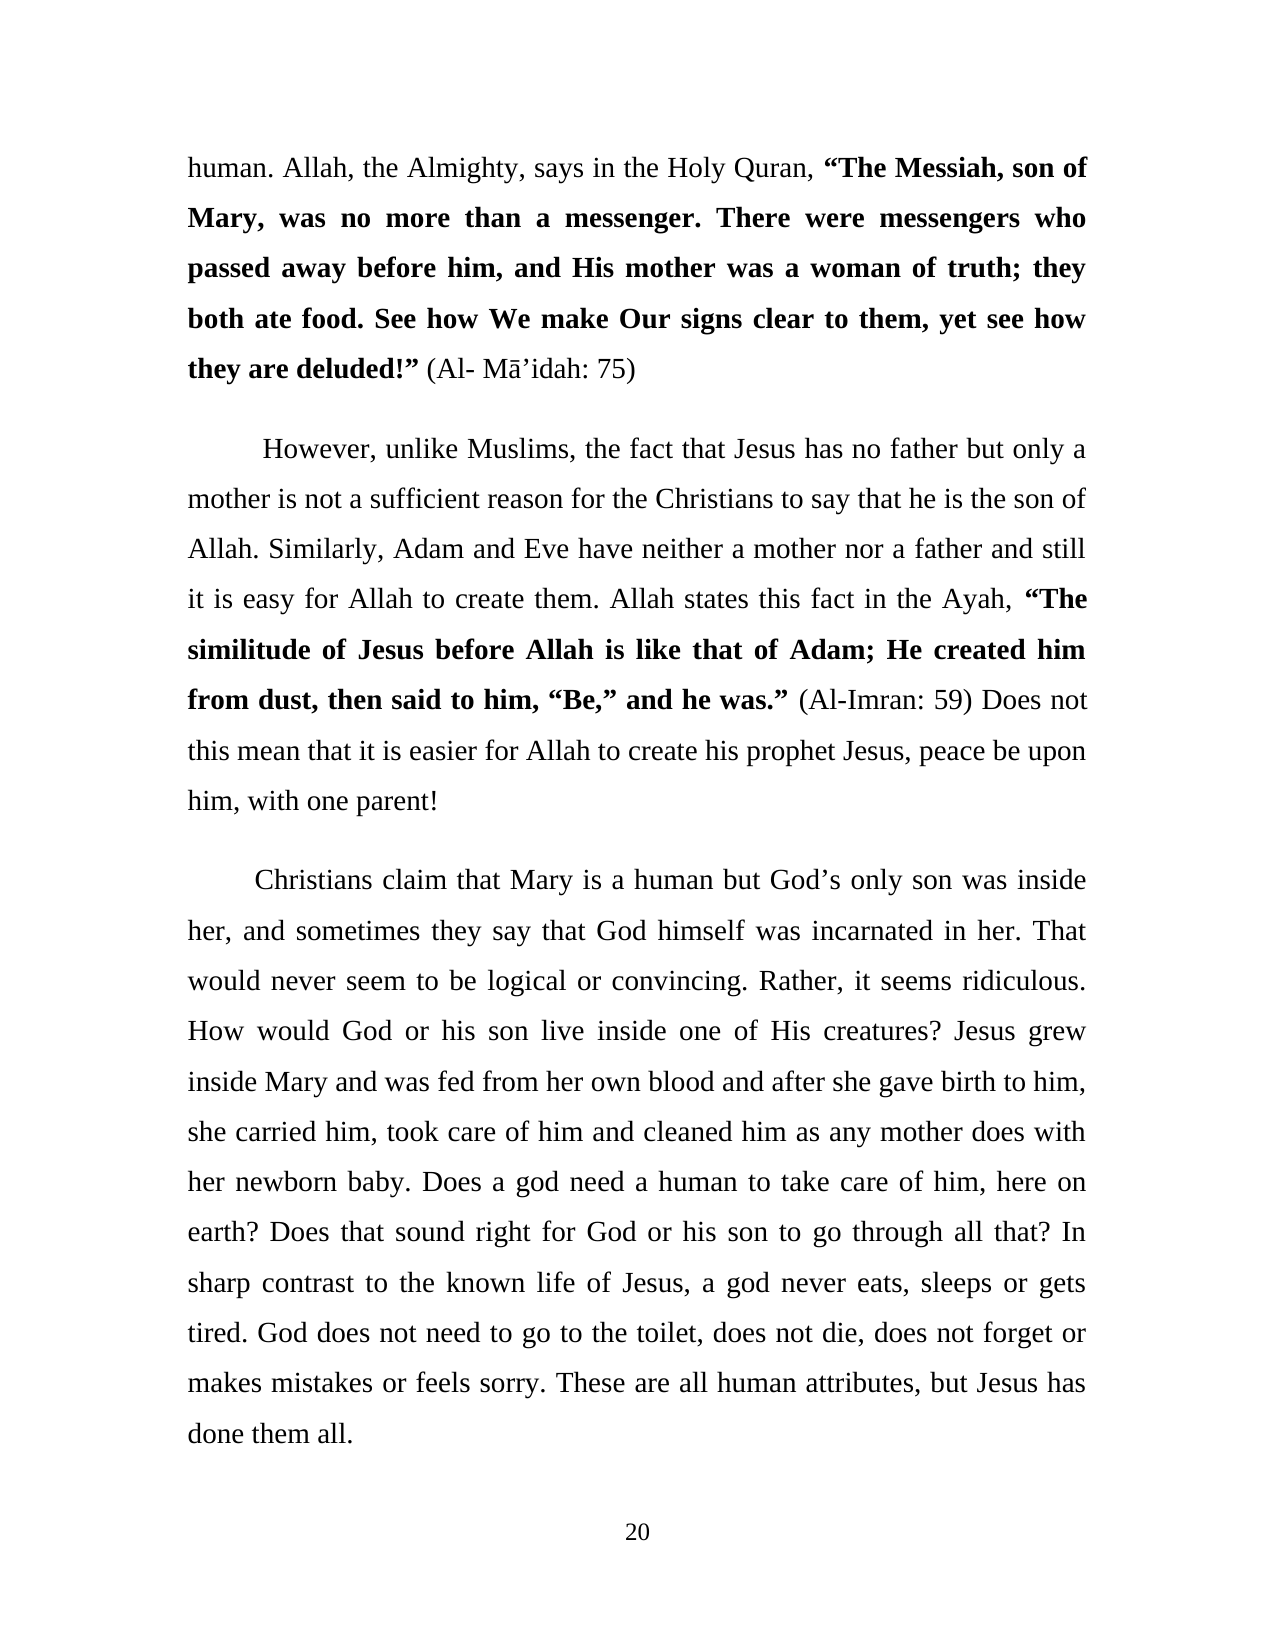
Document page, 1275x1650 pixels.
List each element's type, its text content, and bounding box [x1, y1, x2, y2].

text However, unlike Muslims, the fact that Jesus has no father but only a mother is not a sufficient reason for the Christians to say that he is the son of Allah. Similarly, Adam and Eve have neither a mother nor a father and still it is easy for Allah to create them. Allah states this fact in the Ayah, “The similitude of Jesus before Allah is like that of Adam; He created him from dust, then said to him, “Be,” and he was.” (Al-Imran: 59) Does not this mean that it is easier for Allah to create his prophet Jesus, peace be upon him, with one parent! [187, 431, 1087, 816]
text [187, 150, 1087, 385]
text Christians claim that Mary is a human but God’s only son was inside her, and sometimes they say that God himself was incarnated in her. That would never seem to be logical or convincing. Rather, it seems ridiculous. How would God or his son live inside one of His creatures? Jesus grew inside Mary and was fed from her own blood and after she gave birth to him, she carried him, took care of him and cleaned him as any mother does with her newborn baby. Does a god need a human to take care of him, here on earth? Does that sound right for God or his son to go through all that? In sharp contrast to the known life of Jesus, a god never eats, sleeps or gets tired. God does not need to go to the toilet, does not die, does not forget or makes mistakes or feels sorry. These are all human attributes, but Jesus has done them all. [187, 862, 1087, 1449]
